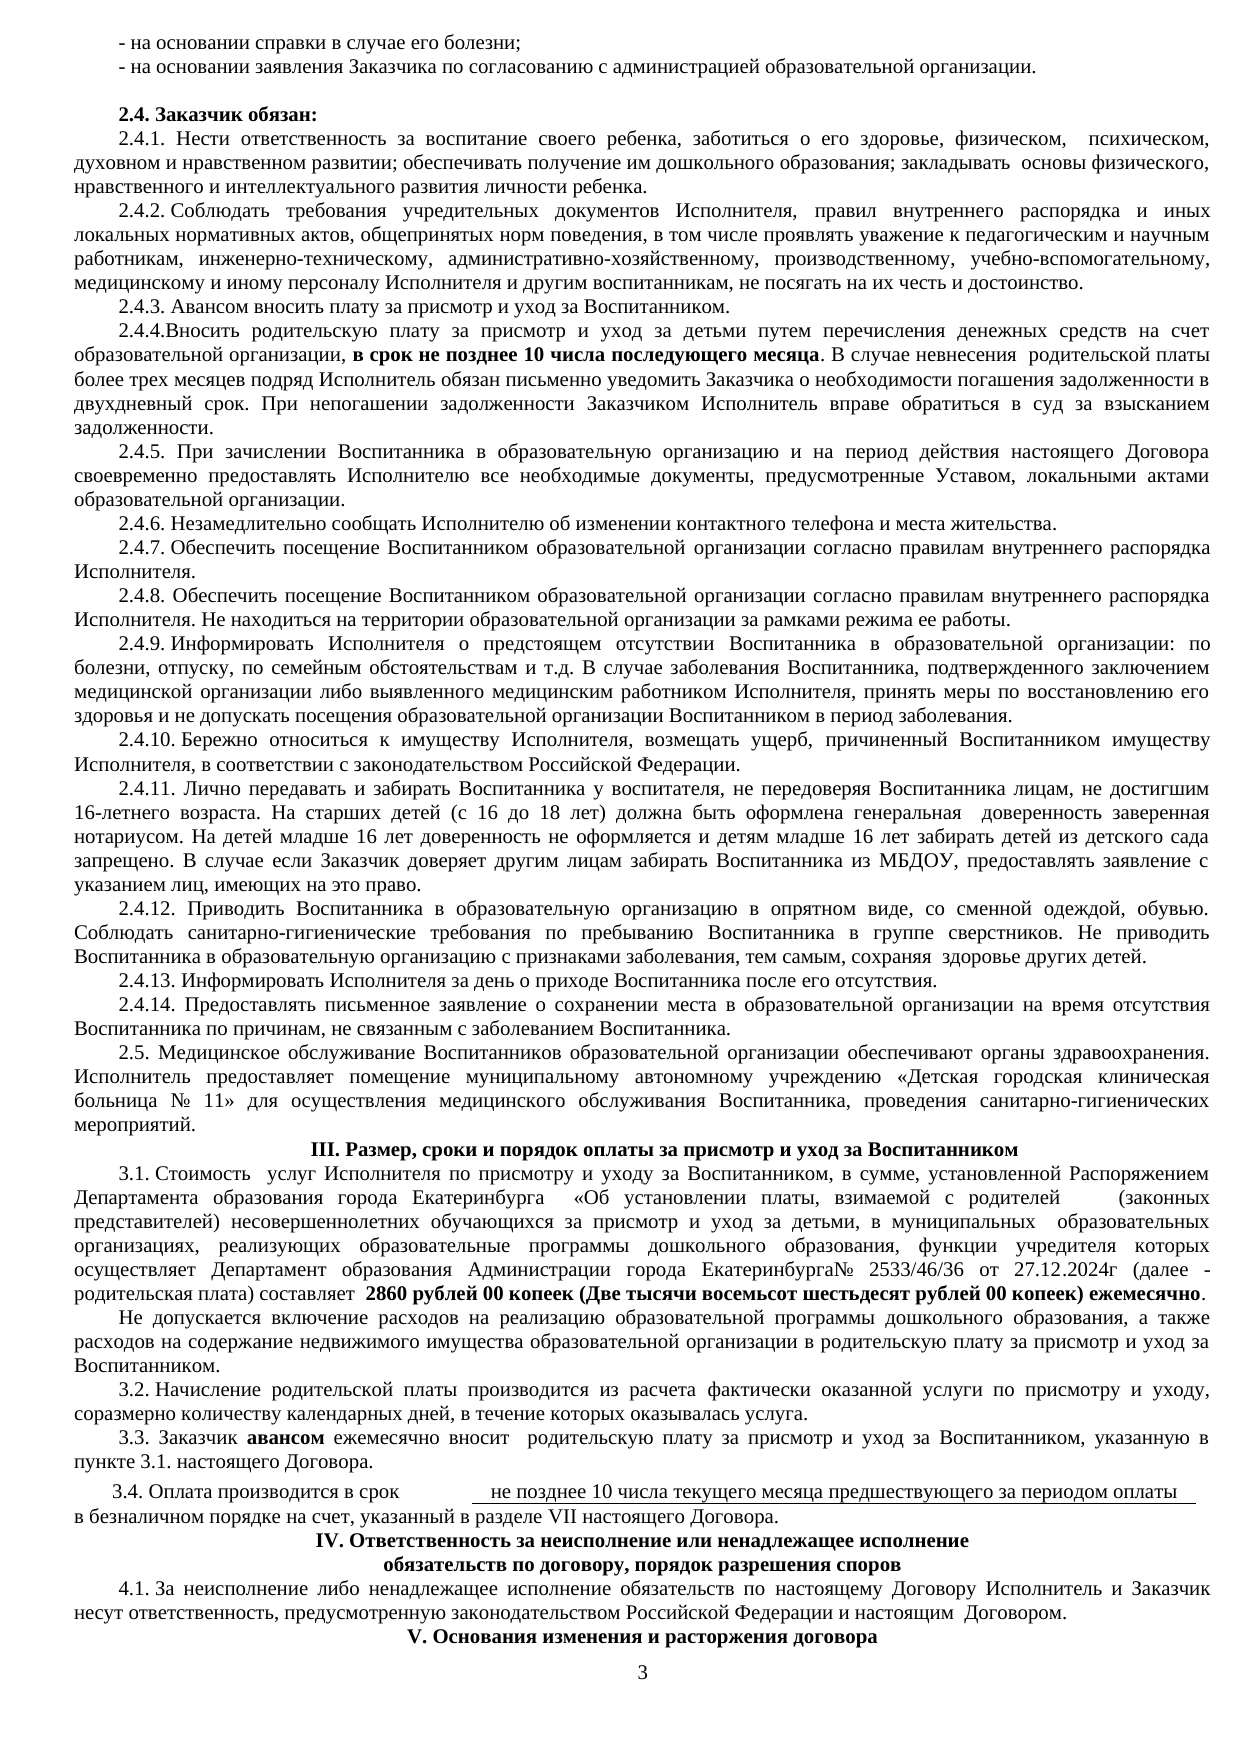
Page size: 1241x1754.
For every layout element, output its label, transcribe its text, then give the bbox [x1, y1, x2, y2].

table_header 3.4. Оплата производится в срок [75, 1473, 472, 1503]
text 2.4.13. Информировать Исполнителя за день о приходе Воспитанника после его отсутствия. [74, 968, 1211, 992]
text 2.4. Заказчик обязан: [74, 102, 1211, 126]
text 2.4.11. Лично передавать и забирать Воспитанника у воспитателя, не передоверяя Воспитанника лицам, не достигшим 16-летнего возраста. На старших детей (с 16 до 18 лет) должна быть оформлена генеральная доверенность заверенная нотариусом. На детей младше 16 лет доверенность не оформляется и детям младше 16 лет забирать детей из детского сада запрещено. В случае если Заказчик доверяет другим лицам забирать Воспитанника из МБДОУ, предоставлять заявление с указанием лиц, имеющих на это право. [74, 776, 1211, 896]
text III. Размер, сроки и порядок оплаты за присмотр и уход за Воспитанником [74, 1136, 1211, 1161]
text 2.4.5. При зачислении Воспитанника в образовательную организацию и на период действия настоящего Договора своевременно предоставлять Исполнителю все необходимые документы, предусмотренные Уставом, локальными актами образовательной организации. [74, 439, 1211, 511]
text 4.1. За неисполнение либо ненадлежащее исполнение обязательств по настоящему Договору Исполнитель и Заказчик несут ответственность, предусмотренную законодательством Российской Федерации и настоящим Договором. [74, 1576, 1211, 1624]
text 2.4.9. Информировать Исполнителя о предстоящем отсутствии Воспитанника в образовательной организации: по болезни, отпуску, по семейным обстоятельствам и т.д. В случае заболевания Воспитанника, подтвержденного заключением медицинской организации либо выявленного медицинским работником Исполнителя, принять меры по восстановлению его здоровья и не допускать посещения образовательной организации Воспитанником в период заболевания. [74, 631, 1211, 727]
text 3.3. Заказчик авансом ежемесячно вносит родительскую плату за присмотр и уход за Воспитанником, указанную в пункте 3.1. настоящего Договора. [74, 1425, 1211, 1473]
text Не допускается включение расходов на реализацию образовательной программы дошкольного образования, а также расходов на содержание недвижимого имущества образовательной организации в родительскую плату за присмотр и уход за Воспитанником. [74, 1305, 1211, 1377]
text 3.2. Начисление родительской платы производится из расчета фактически оказанной услуги по присмотру и уходу, соразмерно количеству календарных дней, в течение которых оказывалась услуга. [74, 1377, 1211, 1425]
text 2.4.4.Вносить родительскую плату за присмотр и уход за детьми путем перечисления денежных средств на счет образовательной организации, в срок не позднее 10 числа последующего месяца. В случае невнесения родительской платы более трех месяцев подряд Исполнитель обязан письменно уведомить Заказчика о необходимости погашения задолженности в двухдневный срок. При непогашении задолженности Заказчиком Исполнитель вправе обратиться в суд за взысканием задолженности. [74, 318, 1211, 439]
text IV. Ответственность за неисполнение или ненадлежащее исполнение обязательств по договору, порядок разрешения споров [74, 1528, 1211, 1576]
table_header не позднее 10 числа текущего месяца предшествующего за периодом оплаты [472, 1473, 1196, 1503]
text 2.4.12. Приводить Воспитанника в образовательную организацию в опрятном виде, со сменной одеждой, обувью. Соблюдать санитарно-гигиенические требования по пребыванию Воспитанника в группе сверстников. Не приводить Воспитанника в образовательную организацию с признаками заболевания, тем самым, сохраняя здоровье других детей. [74, 896, 1211, 968]
text - на основании заявления Заказчика по согласованию с администрацией образовательной организации. [74, 54, 1211, 78]
text 2.4.14. Предоставлять письменное заявление о сохранении места в образовательной организации на время отсутствия Воспитанника по причинам, не связанным с заболеванием Воспитанника. [74, 992, 1211, 1040]
text V. Основания изменения и расторжения договора [74, 1624, 1211, 1648]
text 3.1. Стоимость услуг Исполнителя по присмотру и уходу за Воспитанником, в сумме, установленной Распоряжением Департамента образования города Екатеринбурга «Об установлении платы, взимаемой с родителей (законных представителей) несовершеннолетних обучающихся за присмотр и уход за детьми, в муниципальных образовательных организациях, реализующих образовательные программы дошкольного образования, функции учредителя которых осуществляет Департамент образования Администрации города Екатеринбурга№ 2533/46/36 от 27.12.2024г (далее -родительская плата) составляет 2860 рублей 00 копеек (Две тысячи восемьсот шестьдесят рублей 00 копеек) ежемесячно. [74, 1161, 1211, 1305]
text 2.4.10. Бережно относиться к имуществу Исполнителя, возмещать ущерб, причиненный Воспитанником имуществу Исполнителя, в соответствии с законодательством Российской Федерации. [74, 727, 1211, 776]
text 2.4.2. Соблюдать требования учредительных документов Исполнителя, правил внутреннего распорядка и иных локальных нормативных актов, общепринятых норм поведения, в том числе проявлять уважение к педагогическим и научным работникам, инженерно-техническому, административно-хозяйственному, производственному, учебно-вспомогательному, медицинскому и иному персоналу Исполнителя и другим воспитанникам, не посягать на их честь и достоинство. [74, 198, 1211, 294]
text - на основании справки в случае его болезни; [74, 29, 1211, 54]
text 2.5. Медицинское обслуживание Воспитанников образовательной организации обеспечивают органы здравоохранения. Исполнитель предоставляет помещение муниципальному автономному учреждению «Детская городская клиническая больница № 11» для осуществления медицинского обслуживания Воспитанника, проведения санитарно-гигиенических мероприятий. [74, 1040, 1211, 1136]
text 2.4.7. Обеспечить посещение Воспитанником образовательной организации согласно правилам внутреннего распорядка Исполнителя. [74, 535, 1211, 583]
text 2.4.6. Незамедлительно сообщать Исполнителю об изменении контактного телефона и места жительства. [74, 511, 1211, 535]
text 2.4.1. Нести ответственность за воспитание своего ребенка, заботиться о его здоровье, физическом, психическом, духовном и нравственном развитии; обеспечивать получение им дошкольного образования; закладывать основы физического, нравственного и интеллектуального развития личности ребенка. [74, 126, 1211, 198]
text 2.4.3. Авансом вносить плату за присмотр и уход за Воспитанником. [74, 294, 1211, 318]
text в безналичном порядке на счет, указанный в разделе VII настоящего Договора. [74, 1504, 1211, 1528]
text 2.4.8. Обеспечить посещение Воспитанником образовательной организации согласно правилам внутреннего распорядка Исполнителя. Не находиться на территории образовательной организации за рамками режима ее работы. [74, 583, 1211, 631]
